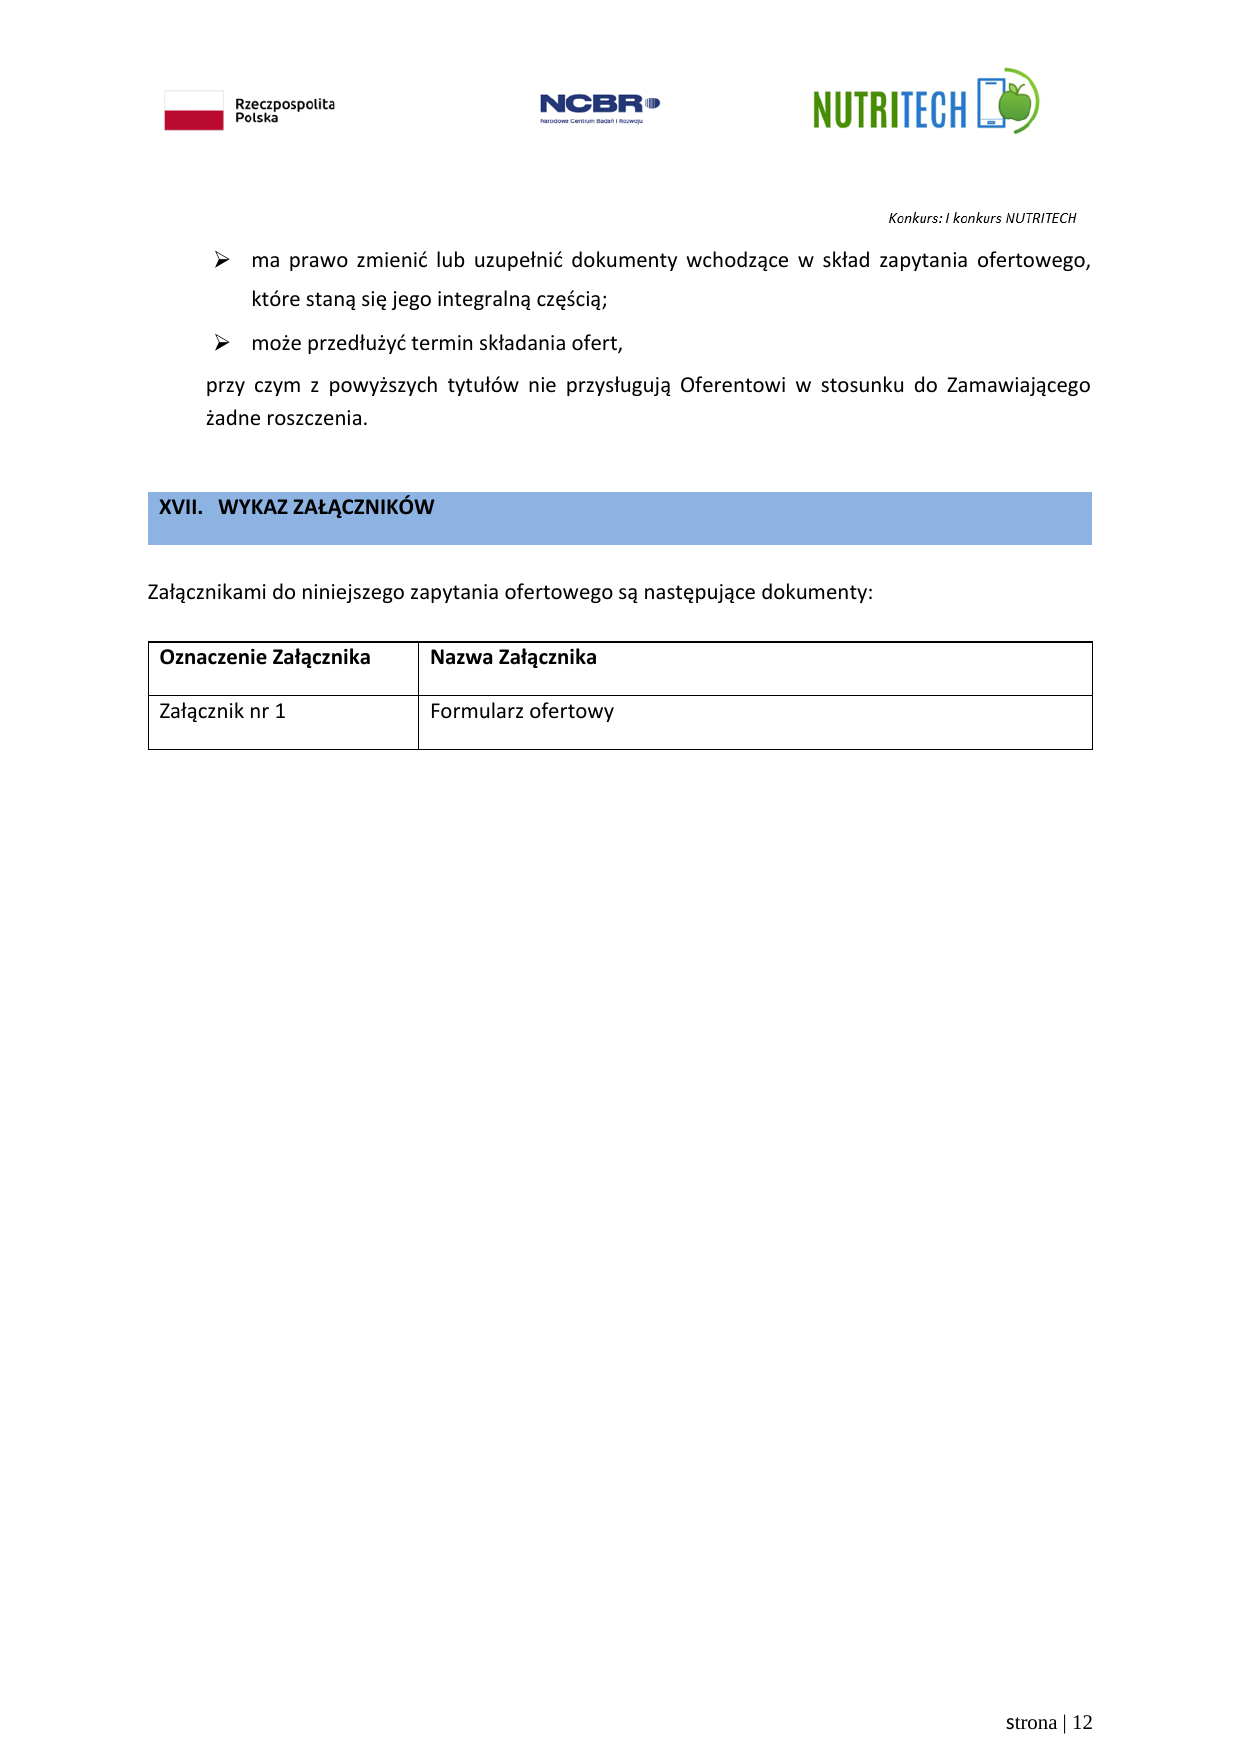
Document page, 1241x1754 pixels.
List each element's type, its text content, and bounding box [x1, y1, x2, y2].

table_header Oznaczenie Załącznika [149, 643, 418, 695]
list ma prawo zmienić lub uzupełnić dokumenty wchodzące w skład zapytania ofertowego, które staną się jego integralną częścią; [213, 234, 1093, 312]
table_cell Formularz ofertowy [419, 696, 1092, 749]
text przy czym z powyższych tytułów nie przysługują Oferentowi w stosunku do Zamawiającego żadne roszczenia. [206, 371, 1093, 431]
table_header Nazwa Załącznika [419, 643, 1092, 695]
table_header WYKAZ ZAŁĄCZNIKÓW [148, 492, 1092, 545]
table_cell Załącznik nr 1 [149, 696, 418, 749]
text Załącznikami do niniejszego zapytania ofertowego są następujące dokumenty: [148, 577, 1093, 605]
list może przedłużyć termin składania ofert, [213, 317, 1093, 363]
picture [147, 57, 1093, 234]
